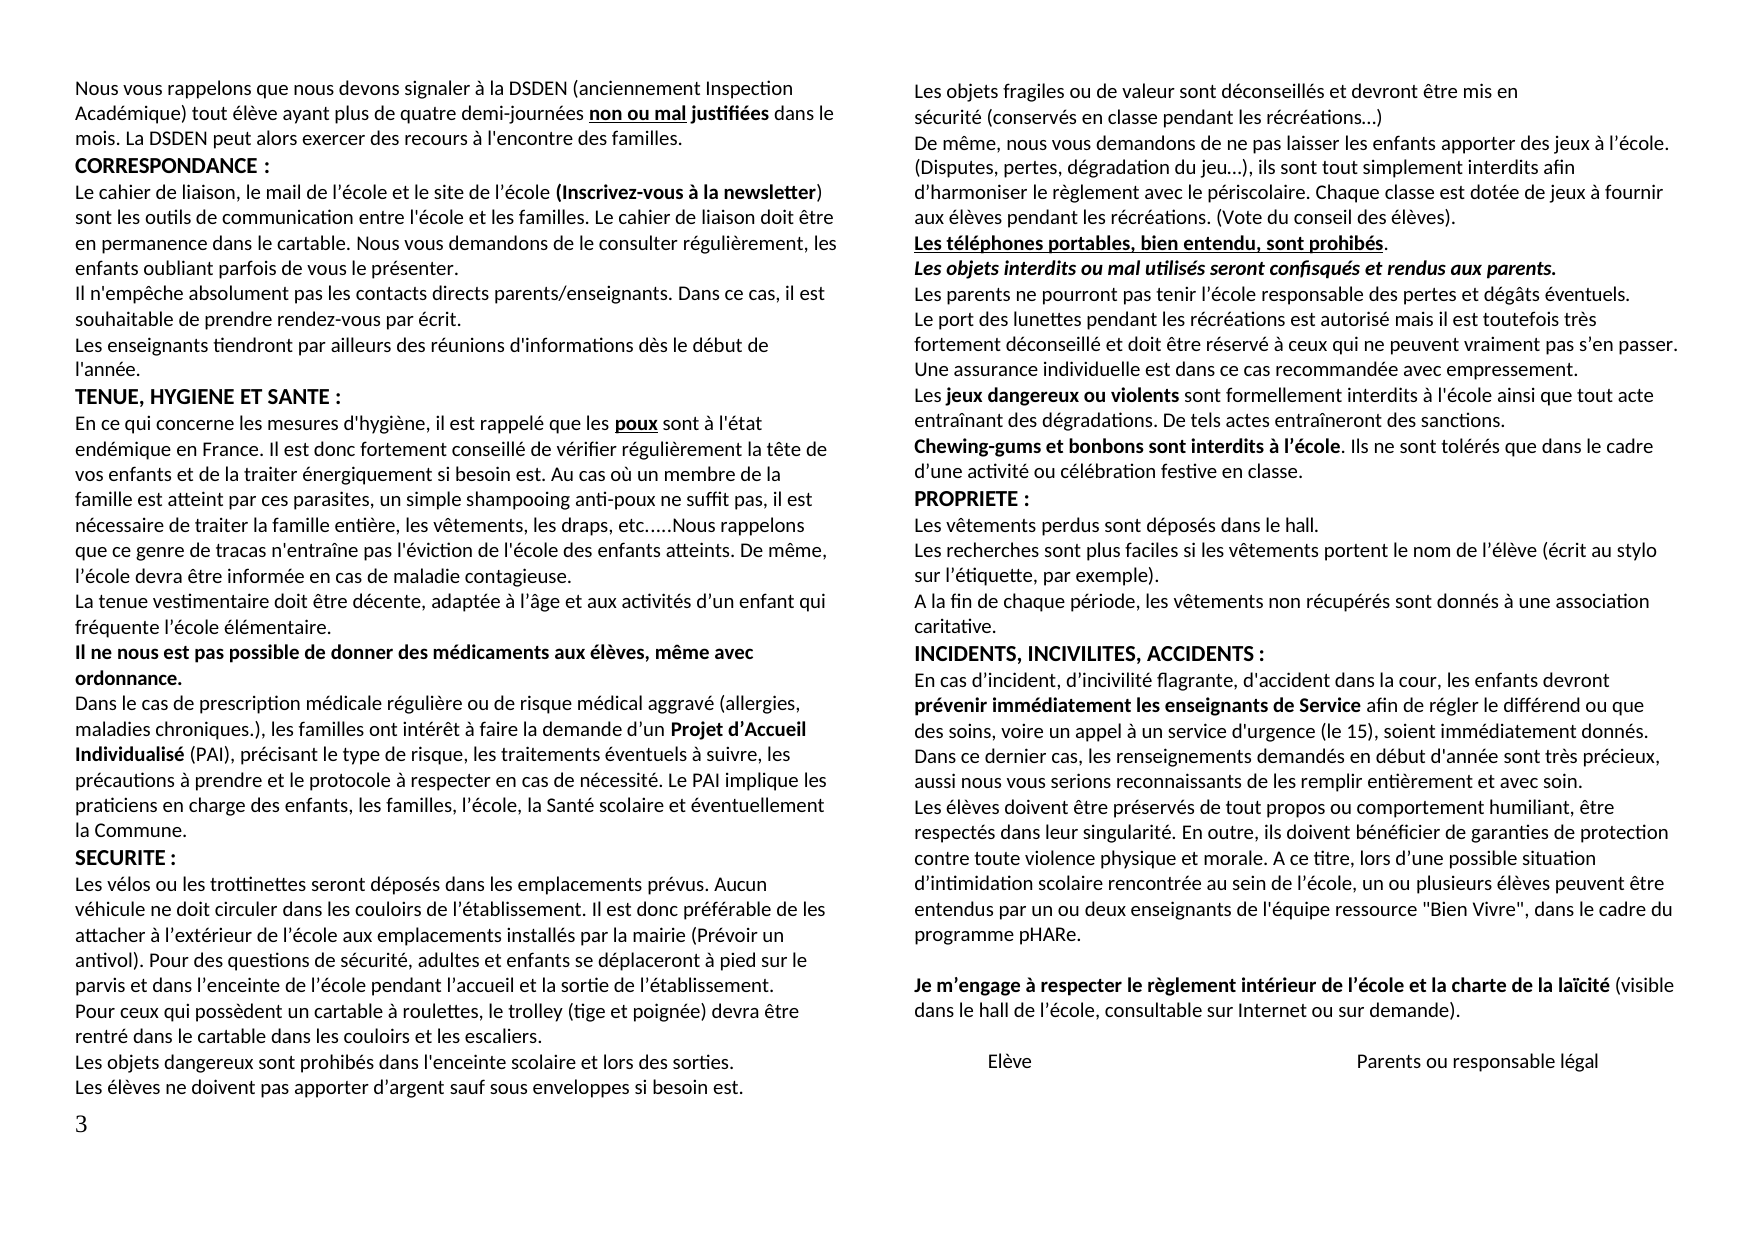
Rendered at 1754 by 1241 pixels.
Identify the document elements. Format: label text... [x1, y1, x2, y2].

text Les parents ne pourront pas tenir l’école responsable des pertes et dégâts éventuels. [914, 281, 1689, 307]
text Le cahier de liaison, le mail de l’école et le site de l’école (Inscrivez-vous à la newsletter) sont les outils de communication entre l'école et les familles. Le cahier de liaison doit être en permanence dans le cartable. Nous vous demandons de le consulter régulièrement, les enfants oubliant parfois de vous le présenter. [75, 179, 842, 281]
text Le port des lunettes pendant les récréations est autorisé mais il est toutefois très fortement déconseillé et doit être réservé à ceux qui ne peuvent vraiment pas s’en passer. Une assurance individuelle est dans ce cas recommandée avec empressement. [914, 307, 1683, 382]
text Nous vous rappelons que nous devons signaler à la DSDEN (anciennement Inspection Académique) tout élève ayant plus de quatre demi-journées non ou mal justifiées dans le mois. La DSDEN peut alors exercer des recours à l'encontre des familles. [75, 75, 842, 151]
subtitle INCIDENTS, INCIVILITES, ACCIDENTS : [914, 639, 1689, 667]
text Les enseignants tiendront par ailleurs des réunions d'informations dès le début de l'année. [75, 332, 828, 382]
text Elève Parents ou responsable légal [988, 1048, 1689, 1074]
text Les objets fragiles ou de valeur sont déconseillés et devront être mis en sécurité (conservés en classe pendant les récréations…) [914, 79, 1579, 129]
text Les élèves doivent être préservés de tout propos ou comportement humiliant, être respectés dans leur singularité. En outre, ils doivent bénéficier de garanties de protection contre toute violence physique et morale. A ce titre, lors d’une possible situation [914, 794, 1673, 870]
text Les vêtements perdus sont déposés dans le hall. [914, 512, 1689, 537]
text Je m’engage à respecter le règlement intérieur de l’école et la charte de la laïcité (visible dans le hall de l’école, consultable sur Internet ou sur demande). [914, 972, 1689, 1023]
text d’intimidation scolaire rencontrée au sein de l’école, un ou plusieurs élèves peuvent être entendus par un ou deux enseignants de l'équipe ressource "Bien Vivre", dans le cadre du programme pHARe. [914, 871, 1673, 947]
text Dans le cas de prescription médicale régulière ou de risque médical aggravé (allergies, maladies chroniques.), les familles ont intérêt à faire la demande d’un Projet d’Accueil Individualisé (PAI), précisant le type de risque, les traitements éventuels à suivre, les précautions à prendre et le protocole à respecter en cas de nécessité. Le PAI implique les praticiens en charge des enfants, les familles, l’école, la Santé scolaire et éventuellement la Commune. [75, 691, 828, 843]
text Les vélos ou les trottinettes seront déposés dans les emplacements prévus. Aucun véhicule ne doit circuler dans les couloirs de l’établissement. Il est donc préférable de les attacher à l’extérieur de l’école aux emplacements installés par la mairie (Prévoir un antivol). Pour des questions de sécurité, adultes et enfants se déplaceront à pied sur le parvis et dans l’enceinte de l’école pendant l’accueil et la sortie de l’établissement. [75, 871, 842, 998]
text Il n'empêche absolument pas les contacts directs parents/enseignants. Dans ce cas, il est souhaitable de prendre rendez-vous par écrit. [75, 281, 842, 331]
text Les recherches sont plus faciles si les vêtements portent le nom de l’élève (écrit au stylo sur l’étiquette, par exemple). [914, 537, 1673, 588]
text Les objets dangereux sont prohibés dans l'enceinte scolaire et lors des sorties. Les élèves ne doivent pas apporter d’argent sauf sous enveloppes si besoin est. [75, 1049, 761, 1100]
text En cas d’incident, d’incivilité flagrante, d'accident dans la cour, les enfants devront prévenir immédiatement les enseignants de Service afin de régler le différend ou que des soins, voire un appel à un service d'urgence (le 15), soient immédiatement donnés. Dans ce dernier cas, les renseignements demandés en début d'année sont très précieux, aussi nous vous serions reconnaissants de les remplir entièrement et avec soin. [914, 667, 1673, 794]
text Pour ceux qui possèdent un cartable à roulettes, le trolley (tige et poignée) devra être rentré dans le cartable dans les couloirs et les escaliers. [75, 998, 842, 1049]
text La tenue vestimentaire doit être décente, adaptée à l’âge et aux activités d’un enfant qui fréquente l’école élémentaire. [75, 588, 842, 639]
text Les jeux dangereux ou violents sont formellement interdits à l'école ainsi que tout acte entraînant des dégradations. De tels actes entraîneront des sanctions. [914, 382, 1673, 433]
subtitle TENUE, HYGIENE ET SANTE : [75, 382, 842, 410]
text A la fin de chaque période, les vêtements non récupérés sont donnés à une association caritative. [914, 588, 1673, 639]
text En ce qui concerne les mesures d'hygiène, il est rappelé que les poux sont à l'état endémique en France. Il est donc fortement conseillé de vérifier régulièrement la tête de vos enfants et de la traiter énergiquement si besoin est. Au cas où un membre de la famille est atteint par ces parasites, un simple shampooing anti-poux ne suffit pas, il est nécessaire de traiter la famille entière, les vêtements, les draps, etc. Nous rappelons que ce genre de tracas n'entraîne pas l'éviction de l'école des enfants atteints. De même, l’école devra être informée en cas de maladie contagieuse. [75, 410, 828, 588]
text Chewing-gums et bonbons sont interdits à l’école. Ils ne sont tolérés que dans le cadre d’une activité ou célébration festive en classe. [914, 433, 1673, 484]
subtitle CORRESPONDANCE : [75, 151, 842, 179]
text De même, nous vous demandons de ne pas laisser les enfants apporter des jeux à l’école. (Disputes, pertes, dégradation du jeu…), ils sont tout simplement interdits afin d’harmoniser le règlement avec le périscolaire. Chaque classe est dotée de jeux à fournir aux élèves pendant les récréations. (Vote du conseil des élèves). [914, 130, 1683, 230]
subtitle PROPRIETE : [914, 484, 1689, 512]
subtitle Les téléphones portables, bien entendu, sont prohibés. [914, 230, 1689, 256]
subtitle SECURITE : [75, 843, 842, 871]
subtitle Il ne nous est pas possible de donner des médicaments aux élèves, même avec ordonnance. [75, 639, 842, 690]
text Les objets interdits ou mal utilisés seront confisqués et rendus aux parents. [914, 256, 1689, 281]
